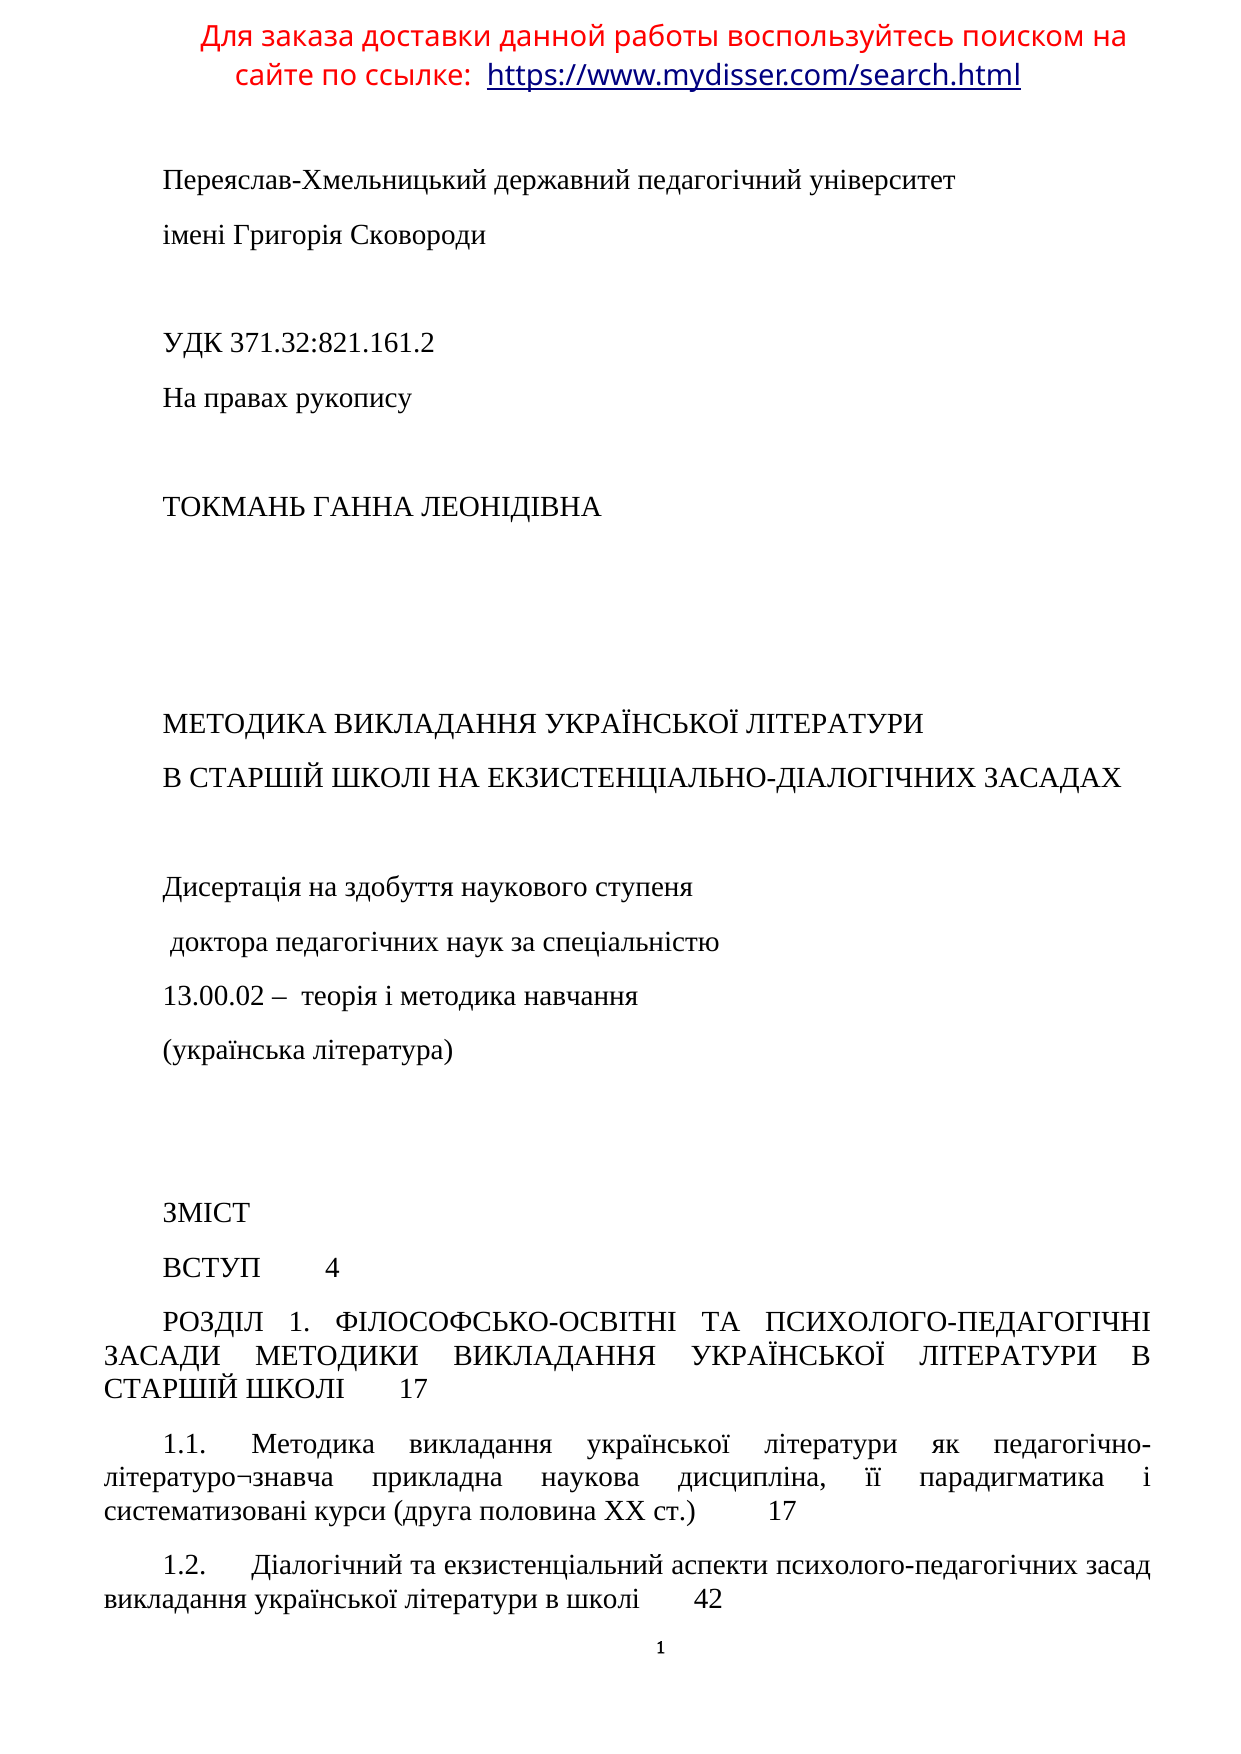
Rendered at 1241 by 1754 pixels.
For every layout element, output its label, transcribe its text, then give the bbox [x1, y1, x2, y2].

text ТОКМАНЬ ГАННА ЛЕОНІДІВНА [103, 489, 1152, 522]
text МЕТОДИКА ВИКЛАДАННЯ УКРАЇНСЬКОЇ ЛІТЕРАТУРИ [103, 706, 1152, 740]
text В СТАРШІЙ ШКОЛІ НА ЕКЗИСТЕНЦІАЛЬНО-ДІАЛОГІЧНИХ ЗАСАДАХ [103, 761, 1152, 794]
text РОЗДІЛ 1. ФІЛОСОФСЬКО-ОСВІТНІ ТА ПСИХОЛОГО-ПЕДАГОГІЧНІ ЗАСАДИ МЕТОДИКИ ВИКЛАДАННЯ УКРАЇНСЬКОЇ ЛІТЕРАТУРИ В СТАРШІЙ ШКОЛІ 17 [103, 1304, 1152, 1405]
text ВСТУП 4 [103, 1250, 1152, 1283]
text 1.1. Методика викладання української літератури як педагогічно-літературо¬знавча прикладна наукова дисципліна, її парадигматика і систематизовані курси (друга половина ХХ ст.) 17 [103, 1426, 1152, 1526]
text Переяслав-Хмельницький державний педагогічний університет [103, 162, 1152, 196]
text УДК 371.32:821.161.2 [103, 326, 1152, 359]
text ЗМІСТ [103, 1196, 1152, 1229]
text 13.00.02 – теорія і методика навчання [103, 978, 1152, 1012]
text (українська література) [103, 1032, 1152, 1066]
text 1.2. Діалогічний та екзистенціальний аспекти психолого-педагогічних засад викладання української літератури в школі 42 [103, 1547, 1152, 1614]
text доктора педагогічних наук за спеціальністю [103, 924, 1152, 957]
text Дисертація на здобуття наукового ступеня [103, 869, 1152, 903]
text На правах рукопису [103, 380, 1152, 413]
text імені Григорія Сковороди [103, 217, 1152, 250]
